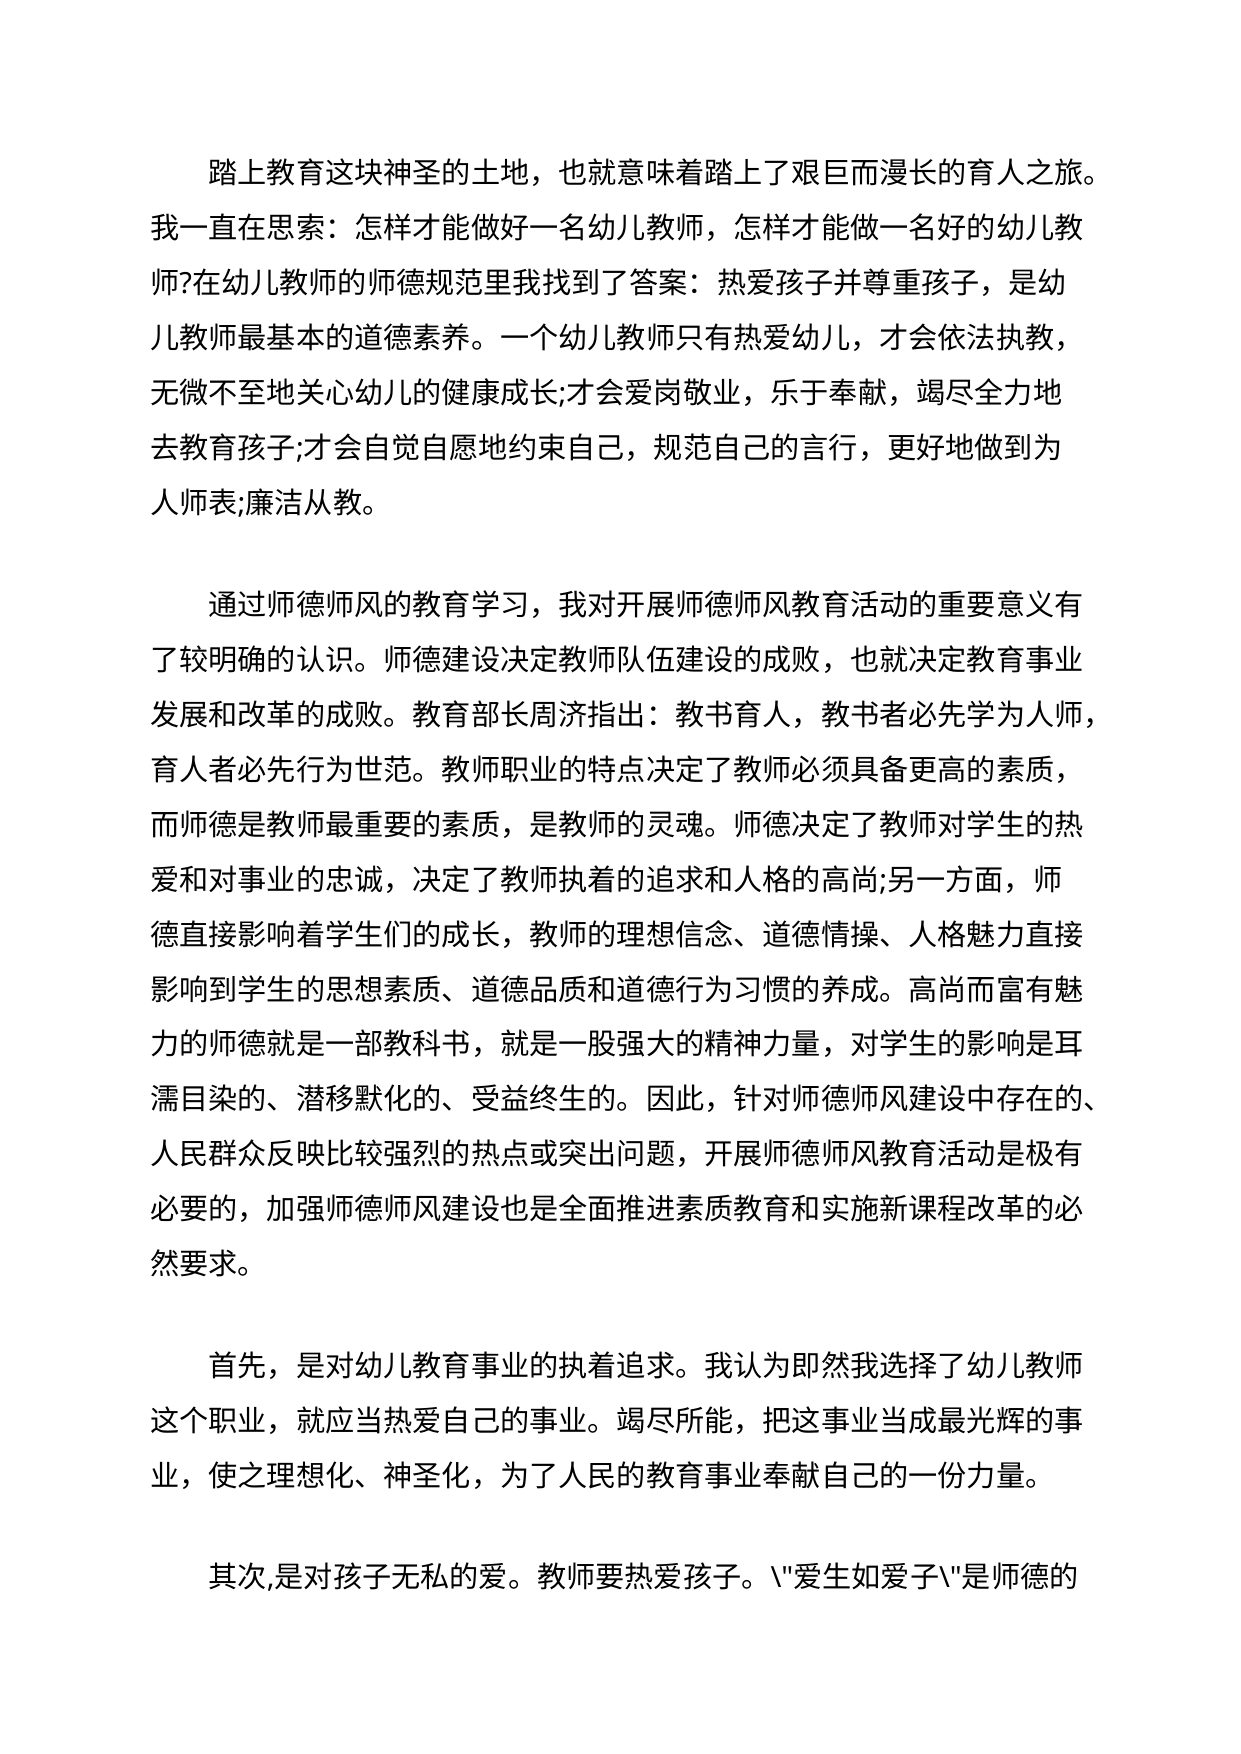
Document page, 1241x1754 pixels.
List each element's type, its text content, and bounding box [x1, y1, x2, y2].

text 通过师德师风的教育学习，我对开展师德师风教育活动的重要意义有了较明确的认识。师德建设决定教师队伍建设的成败，也就决定教育事业发展和改革的成败。教育部长周济指出：教书育人，教书者必先学为人师，育人者必先行为世范。教师职业的特点决定了教师必须具备更高的素质，而师德是教师最重要的素质，是教师的灵魂。师德决定了教师对学生的热爱和对事业的忠诚，决定了教师执着的追求和人格的高尚;另一方面，师德直接影响着学生们的成长，教师的理想信念、道德情操、人格魅力直接影响到学生的思想素质、道德品质和道德行为习惯的养成。高尚而富有魅力的师德就是一部教科书，就是一股强大的精神力量，对学生的影响是耳濡目染的、潜移默化的、受益终生的。因此，针对师德师风建设中存在的、人民群众反映比较强烈的热点或突出问题，开展师德师风教育活动是极有必要的，加强师德师风建设也是全面推进素质教育和实施新课程改革的必然要求。 [150, 582, 1090, 1283]
text 首先，是对幼儿教育事业的执着追求。我认为即然我选择了幼儿教师这个职业，就应当热爱自己的事业。竭尽所能，把这事业当成最光辉的事业，使之理想化、神圣化，为了人民的教育事业奉献自己的一份力量。 [150, 1342, 1090, 1494]
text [150, 1554, 1090, 1596]
text 踏上教育这块神圣的土地，也就意味着踏上了艰巨而漫长的育人之旅。我一直在思索：怎样才能做好一名幼儿教师，怎样才能做一名好的幼儿教师?在幼儿教师的师德规范里我找到了答案：热爱孩子并尊重孩子，是幼儿教师最基本的道德素养。一个幼儿教师只有热爱幼儿，才会依法执教，无微不至地关心幼儿的健康成长;才会爱岗敬业，乐于奉献，竭尽全力地去教育孩子;才会自觉自愿地约束自己，规范自己的言行，更好地做到为人师表;廉洁从教。 [150, 150, 1090, 522]
